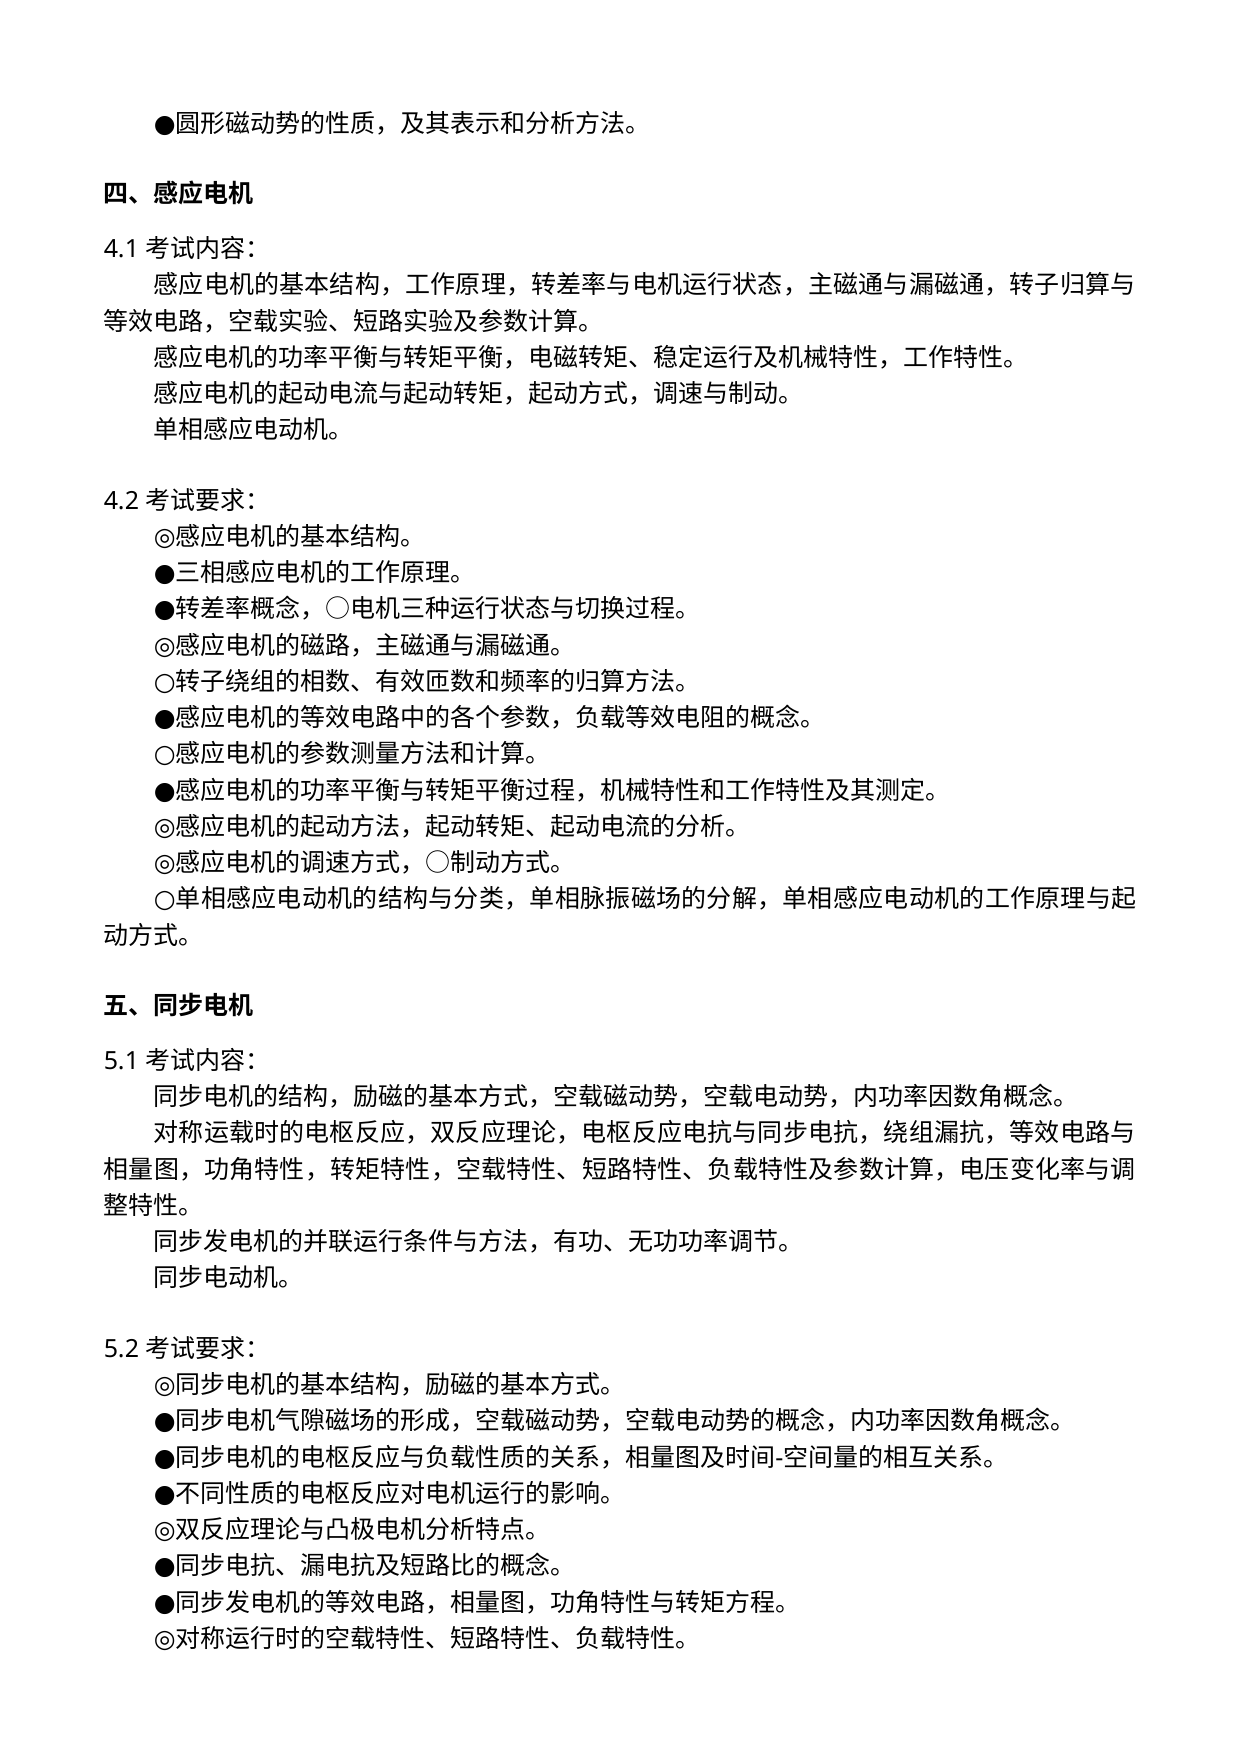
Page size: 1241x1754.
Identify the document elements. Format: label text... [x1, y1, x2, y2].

text ◎对称运行时的空载特性、短路特性、负载特性。 [103, 1618, 1137, 1654]
text ◎感应电机的基本结构。 [103, 516, 1137, 553]
text ●感应电机的等效电路中的各个参数，负载等效电阻的概念。 [103, 698, 1137, 734]
text 同步电动机。 [103, 1258, 1137, 1294]
text ◎感应电机的调速方式，○制动方式。 [103, 843, 1137, 879]
text ○感应电机的参数测量方法和计算。 [103, 734, 1137, 770]
text 五、同步电机 [103, 986, 1044, 1022]
text ●同步电抗、漏电抗及短路比的概念。 [103, 1546, 1137, 1582]
text 感应电机的功率平衡与转矩平衡，电磁转矩、稳定运行及机械特性，工作特性。 [103, 337, 1137, 374]
text ◎同步电机的基本结构，励磁的基本方式。 [103, 1364, 1137, 1401]
text ◎双反应理论与凸极电机分析特点。 [103, 1509, 1137, 1546]
text 感应电机的基本结构，工作原理，转差率与电机运行状态，主磁通与漏磁通，转子归算与等效电路，空载实验、短路实验及参数计算。 [103, 265, 1137, 337]
text ◎感应电机的磁路，主磁通与漏磁通。 [103, 625, 1137, 661]
text ○转子绕组的相数、有效匝数和频率的归算方法。 [103, 661, 1137, 698]
text 对称运载时的电枢反应，双反应理论，电枢反应电抗与同步电抗，绕组漏抗，等效电路与相量图，功角特性，转矩特性，空载特性、短路特性、负载特性及参数计算，电压变化率与调整特性。 [103, 1113, 1137, 1222]
text ●感应电机的功率平衡与转矩平衡过程，机械特性和工作特性及其测定。 [103, 770, 1137, 806]
text ○单相感应电动机的结构与分类，单相脉振磁场的分解，单相感应电动机的工作原理与起动方式。 [103, 879, 1137, 951]
text ◎感应电机的起动方法，起动转矩、起动电流的分析。 [103, 806, 1137, 843]
text ●同步电机气隙磁场的形成，空载磁动势，空载电动势的概念，内功率因数角概念。 [103, 1401, 1137, 1437]
text ●圆形磁动势的性质，及其表示和分析方法。 [103, 103, 1137, 140]
text ●三相感应电机的工作原理。 [103, 553, 1137, 589]
text ●同步发电机的等效电路，相量图，功角特性与转矩方程。 [103, 1582, 1137, 1618]
text 同步电机的结构，励磁的基本方式，空载磁动势，空载电动势，内功率因数角概念。 [103, 1077, 1137, 1113]
text 5.2 考试要求： [103, 1328, 1137, 1364]
text ●不同性质的电枢反应对电机运行的影响。 [103, 1473, 1137, 1509]
text 5.1 考试内容： [103, 1040, 1137, 1077]
text ●同步电机的电枢反应与负载性质的关系，相量图及时间-空间量的相互关系。 [103, 1437, 1137, 1473]
text 四、感应电机 [103, 174, 1044, 210]
text 感应电机的起动电流与起动转矩，起动方式，调速与制动。 [103, 374, 1137, 410]
text 单相感应电动机。 [103, 410, 1137, 446]
text 4.2 考试要求： [103, 480, 1137, 516]
text ●转差率概念，○电机三种运行状态与切换过程。 [103, 589, 1137, 625]
text 4.1 考试内容： [103, 229, 1137, 265]
text 同步发电机的并联运行条件与方法，有功、无功功率调节。 [103, 1222, 1137, 1258]
